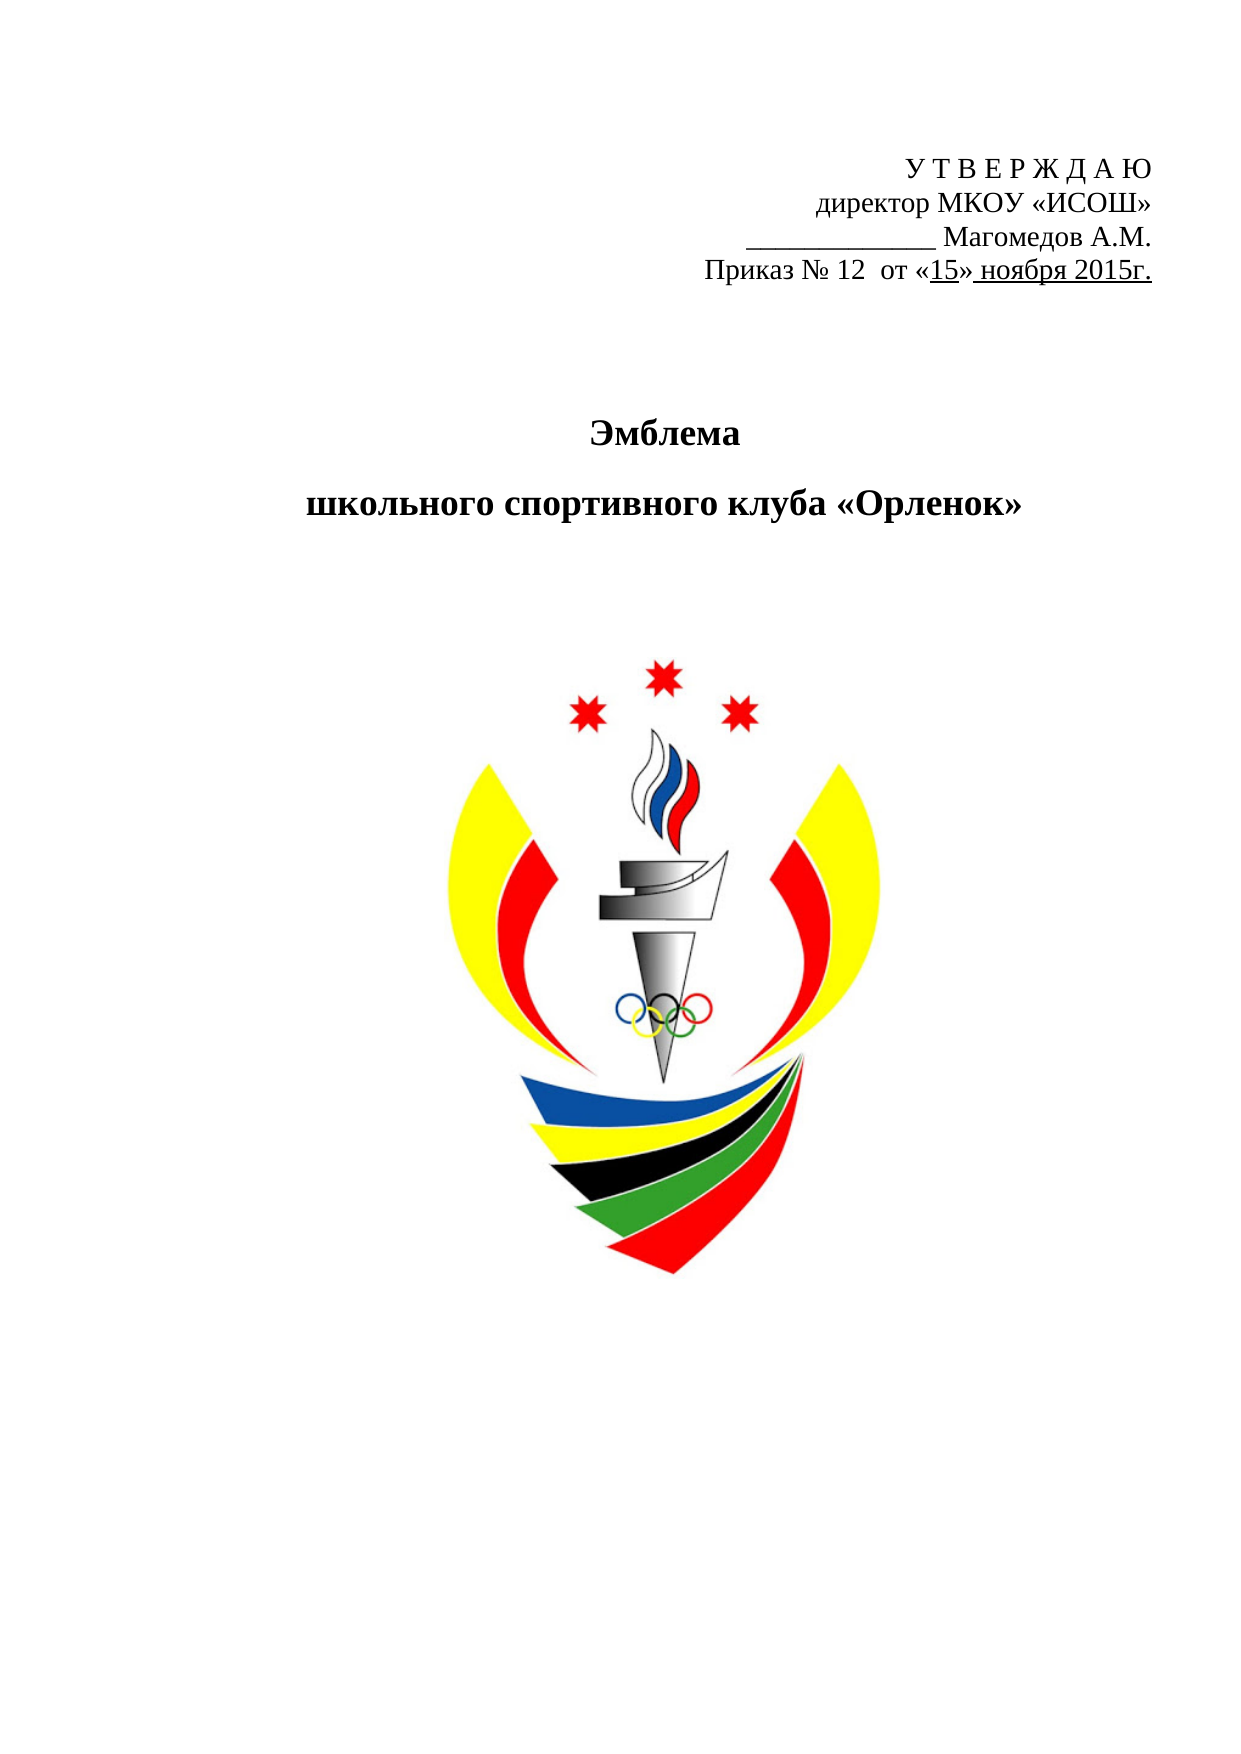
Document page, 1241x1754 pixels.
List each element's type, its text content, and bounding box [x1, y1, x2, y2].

text Приказ № 12 от «15» ноября 2015г. [177, 252, 1152, 286]
text У Т В Е Р Ж Д А Ю [177, 152, 1152, 185]
text _____________ Магомедов А.М. [177, 219, 1152, 252]
text Эмблема [177, 410, 1152, 453]
text школьного спортивного клуба «Орленок» [177, 481, 1152, 524]
picture [443, 657, 885, 1279]
text директор МКОУ «ИСОШ» [177, 185, 1152, 219]
